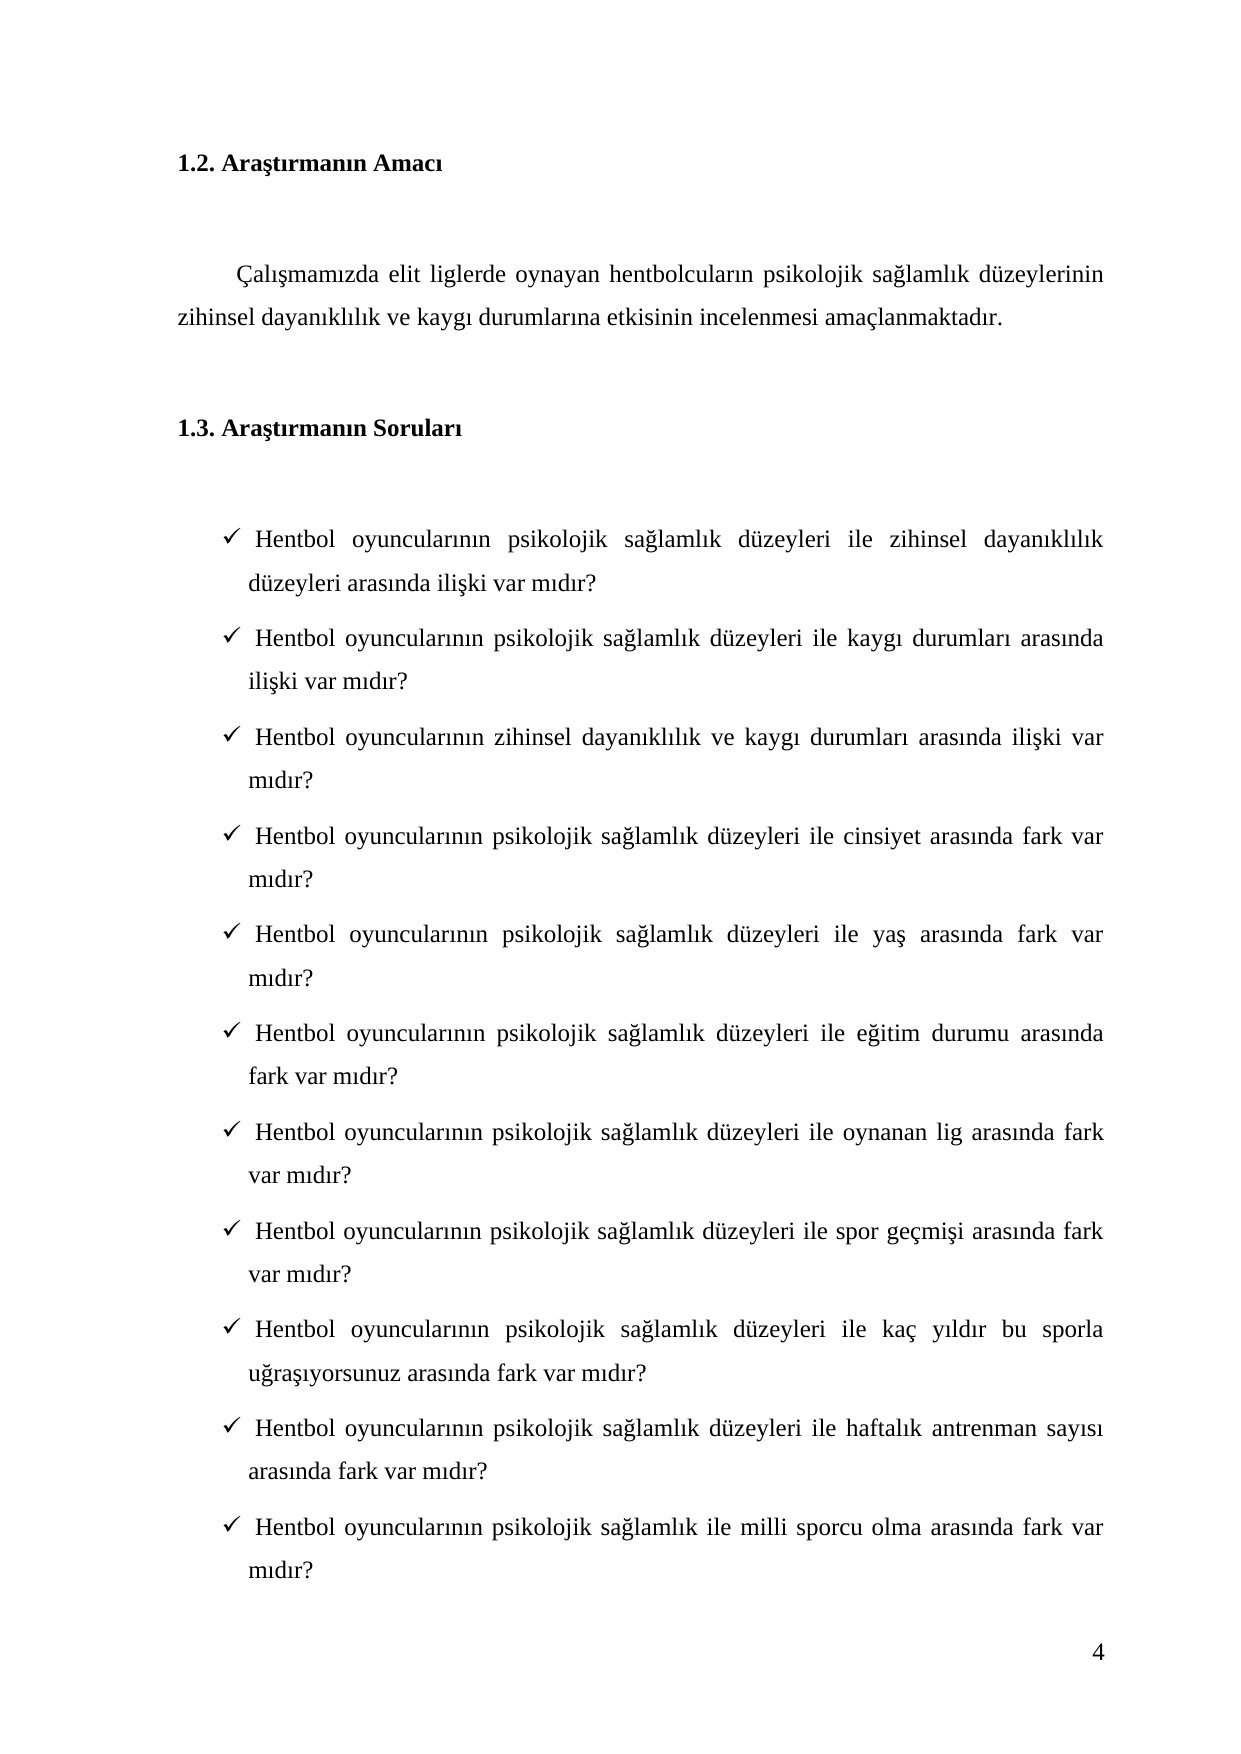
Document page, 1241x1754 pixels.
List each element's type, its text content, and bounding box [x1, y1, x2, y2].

list Hentbol oyuncularının psikolojik sağlamlık düzeyleri ile spor geçmişi arasında fark var mıdır? [221, 1216, 1104, 1288]
list Hentbol oyuncularının psikolojik sağlamlık ile milli sporcu olma arasında fark var mıdır? [221, 1512, 1104, 1584]
list Hentbol oyuncularının psikolojik sağlamlık düzeyleri ile yaş arasında fark var mıdır? [221, 919, 1104, 991]
list Hentbol oyuncularının psikolojik sağlamlık düzeyleri ile zihinsel dayanıklılık düzeyleri arasında ilişki var mıdır? [221, 524, 1104, 596]
list Hentbol oyuncularının psikolojik sağlamlık düzeyleri ile cinsiyet arasında fark var mıdır? [221, 821, 1104, 893]
list Hentbol oyuncularının psikolojik sağlamlık düzeyleri ile haftalık antrenman sayısı arasında fark var mıdır? [221, 1413, 1104, 1485]
text Çalışmamızda elit liglerde oynayan hentbolcuların psikolojik sağlamlık düzeylerinin zihinsel dayanıklılık ve kaygı durumlarına etkisinin incelenmesi amaçlanmaktadır. [177, 259, 1104, 331]
list Hentbol oyuncularının psikolojik sağlamlık düzeyleri ile oynanan lig arasında fark var mıdır? [221, 1117, 1104, 1189]
list Hentbol oyuncularının zihinsel dayanıklılık ve kaygı durumları arasında ilişki var mıdır? [221, 722, 1104, 794]
text 1.3. Araştırmanın Soruları [177, 413, 1104, 442]
list Hentbol oyuncularının psikolojik sağlamlık düzeyleri ile kaç yıldır bu sporla uğraşıyorsunuz arasında fark var mıdır? [221, 1314, 1104, 1386]
text 1.2. Araştırmanın Amacı [177, 148, 1104, 176]
list Hentbol oyuncularının psikolojik sağlamlık düzeyleri ile kaygı durumları arasında ilişki var mıdır? [221, 623, 1104, 695]
list Hentbol oyuncularının psikolojik sağlamlık düzeyleri ile eğitim durumu arasında fark var mıdır? [221, 1018, 1104, 1090]
